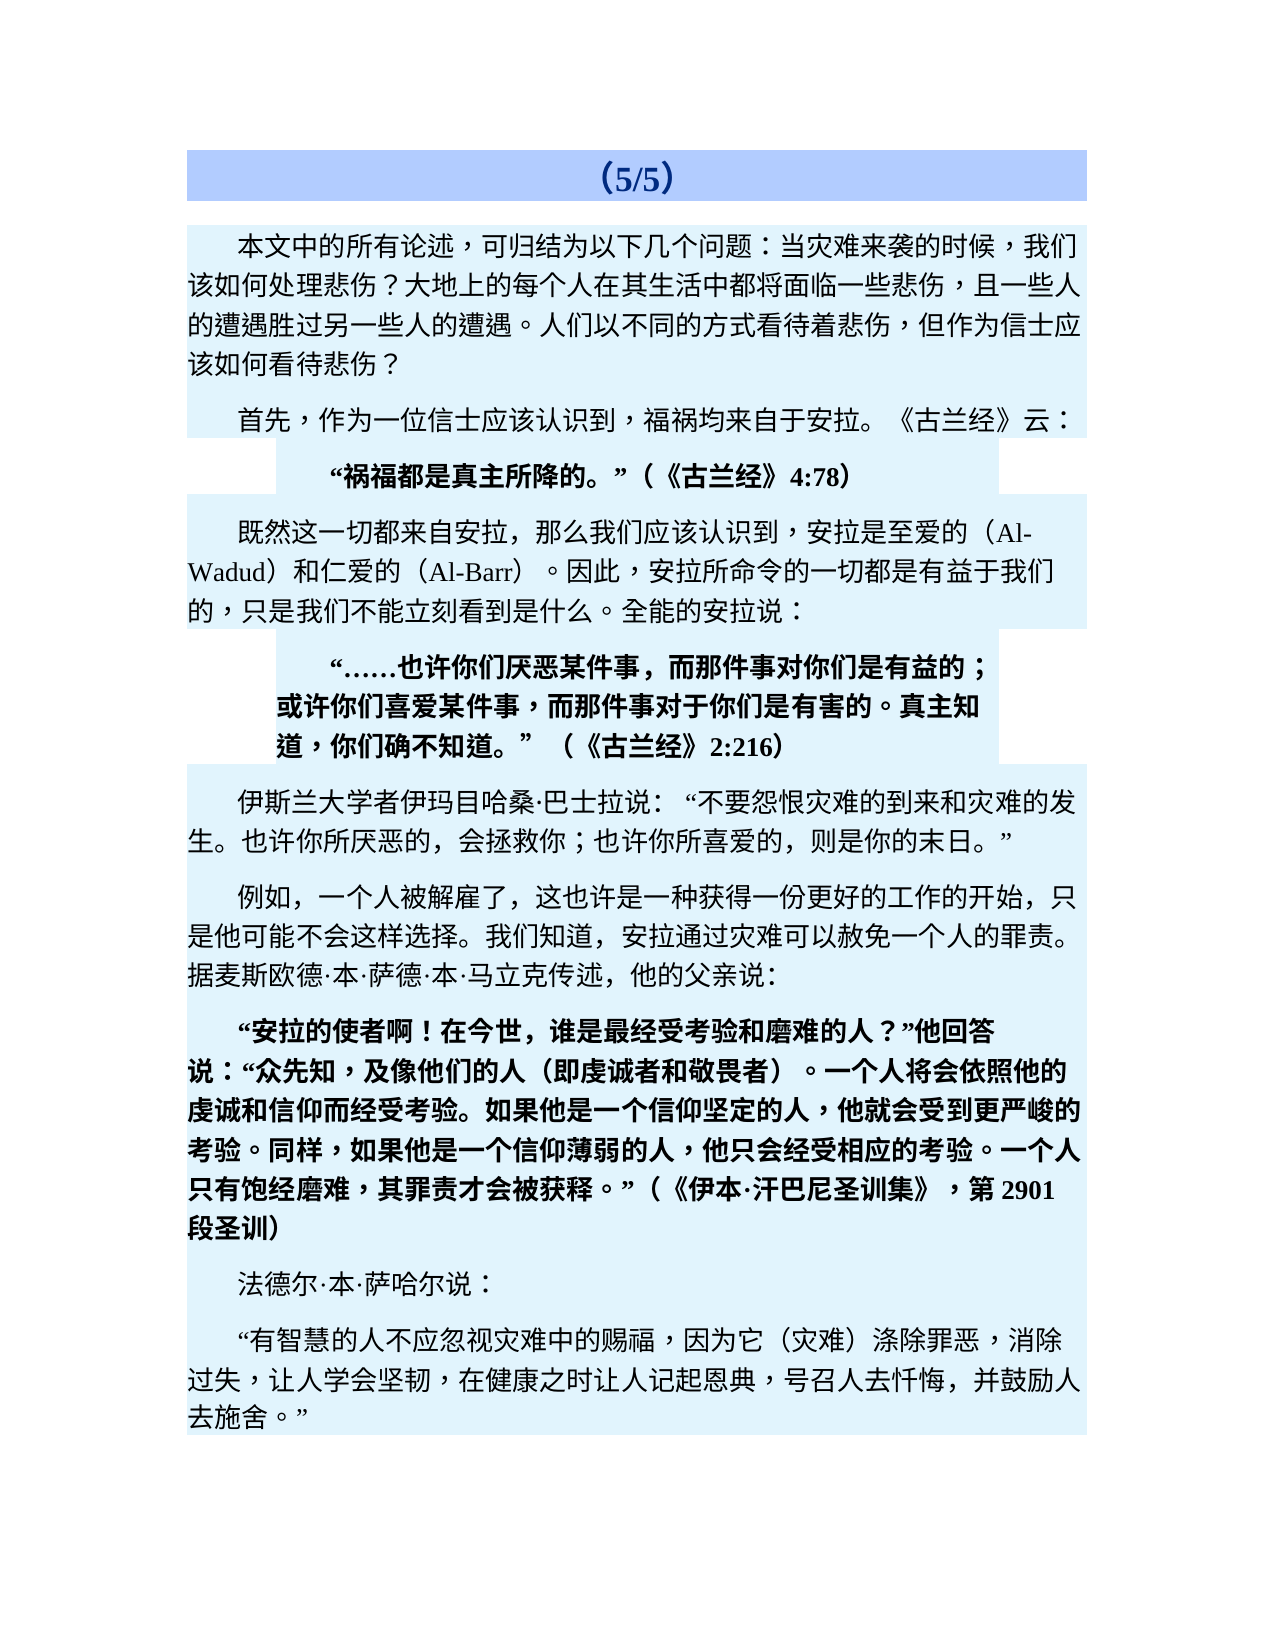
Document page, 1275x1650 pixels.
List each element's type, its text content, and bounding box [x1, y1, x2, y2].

text 伊斯兰大学者伊玛目哈桑·巴士拉说： “不要怨恨灾难的到来和灾难的发生。也许你所厌恶的，会拯救你；也许你所喜爱的，则是你的末日。” [187, 781, 1087, 859]
text “……也许你们厌恶某件事，而那件事对你们是有益的；或许你们喜爱某件事，而那件事对于你们是有害的。真主知道，你们确不知道。”（《古兰经》2:216） [276, 646, 999, 764]
text 首先，作为一位信士应该认识到，福祸均来自于安拉。《古兰经》云： [187, 399, 1087, 438]
subtitle （5/5） [187, 150, 1087, 201]
text 既然这一切都来自安拉，那么我们应该认识到，安拉是至爱的（Al-Wadud）和仁爱的（Al-Barr）。因此，安拉所命令的一切都是有益于我们的，只是我们不能立刻看到是什么。全能的安拉说： [187, 511, 1087, 629]
text 例如，一个人被解雇了，这也许是一种获得一份更好的工作的开始，只是他可能不会这样选择。我们知道，安拉通过灾难可以赦免一个人的罪责。据麦斯欧德·本·萨德·本·马立克传述，他的父亲说： [187, 876, 1087, 994]
text “有智慧的人不应忽视灾难中的赐福，因为它（灾难）涤除罪恶，消除过失，让人学会坚韧，在健康之时让人记起恩典，号召人去忏悔，并鼓励人去施舍。” [187, 1319, 1087, 1435]
text 本文中的所有论述，可归结为以下几个问题：当灾难来袭的时候，我们该如何处理悲伤？大地上的每个人在其生活中都将面临一些悲伤，且一些人的遭遇胜过另一些人的遭遇。人们以不同的方式看待着悲伤，但作为信士应该如何看待悲伤？ [187, 225, 1087, 382]
text “安拉的使者啊！在今世，谁是最经受考验和磨难的人？”他回答说：“众先知，及像他们的人（即虔诚者和敬畏者）。一个人将会依照他的虔诚和信仰而经受考验。如果他是一个信仰坚定的人，他就会受到更严峻的考验。同样，如果他是一个信仰薄弱的人，他只会经受相应的考验。一个人只有饱经磨难，其罪责才会被获释。”（《伊本·汗巴尼圣训集》，第2901段圣训） [187, 1010, 1087, 1247]
text “祸福都是真主所降的。”（《古兰经》4:78） [276, 455, 999, 494]
text 法德尔·本·萨哈尔说： [187, 1263, 1087, 1303]
